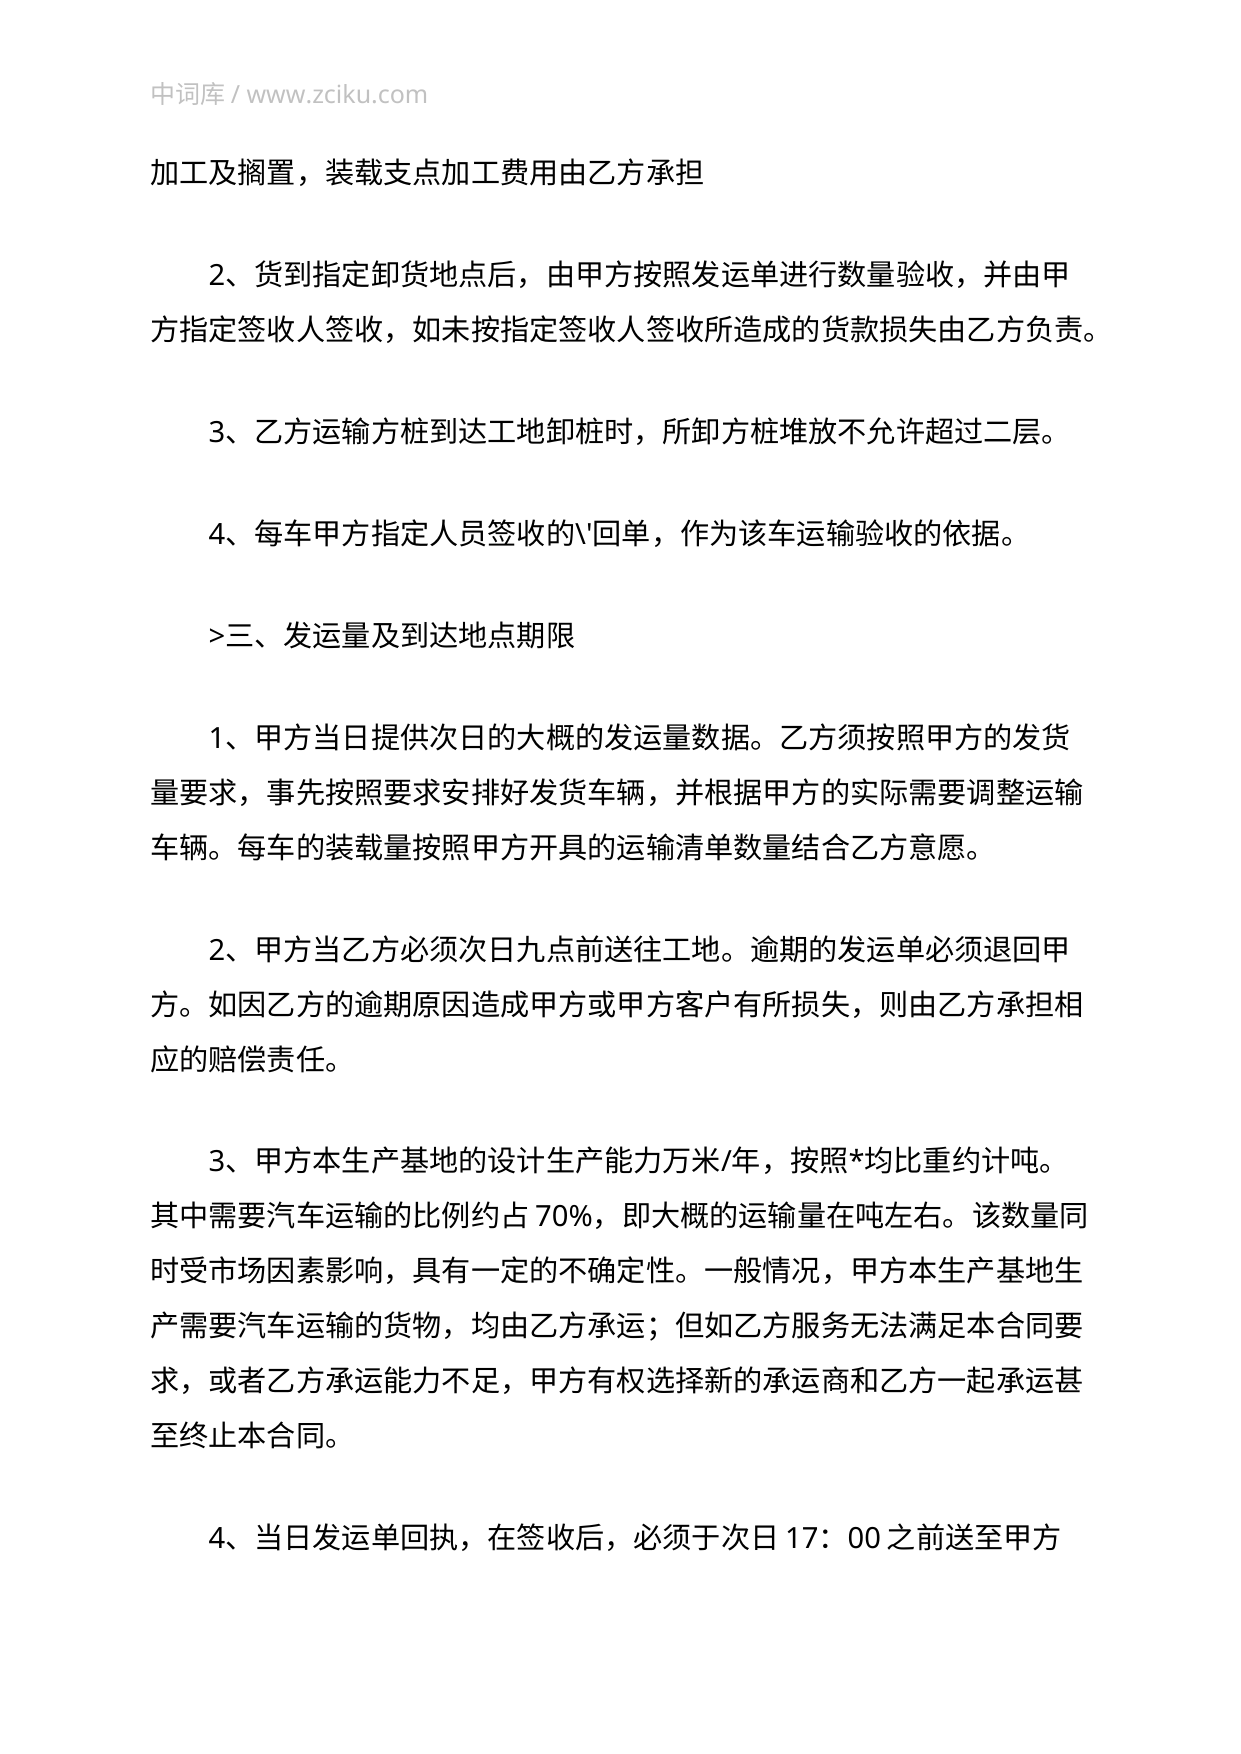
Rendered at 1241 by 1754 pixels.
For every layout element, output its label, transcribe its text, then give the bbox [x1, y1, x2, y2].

text 2、货到指定卸货地点后，由甲方按照发运单进行数量验收，并由甲方指定签收人签收，如未按指定签收人签收所造成的货款损失由乙方负责。 [150, 252, 1090, 349]
text 2、甲方当乙方必须次日九点前送往工地。逾期的发运单必须退回甲方。如因乙方的逾期原因造成甲方或甲方客户有所损失，则由乙方承担相应的赔偿责任。 [150, 926, 1090, 1078]
text 1、甲方当日提供次日的大概的发运量数据。乙方须按照甲方的发货量要求，事先按照要求安排好发货车辆，并根据甲方的实际需要调整运输车辆。每车的装载量按照甲方开具的运输清单数量结合乙方意愿。 [150, 714, 1090, 867]
text >三、发运量及到达地点期限 [150, 612, 1090, 655]
text 3、乙方运输方桩到达工地卸桩时，所卸方桩堆放不允许超过二层。 [150, 408, 1090, 451]
text 4、每车甲方指定人员签收的\'回单，作为该车运输验收的依据。 [150, 511, 1090, 553]
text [150, 1514, 1090, 1557]
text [150, 150, 1090, 192]
text 3、甲方本生产基地的设计生产能力万米/年，按照*均比重约计吨。其中需要汽车运输的比例约占70%，即大概的运输量在吨左右。该数量同时受市场因素影响，具有一定的不确定性。一般情况，甲方本生产基地生产需要汽车运输的货物，均由乙方承运；但如乙方服务无法满足本合同要求，或者乙方承运能力不足，甲方有权选择新的承运商和乙方一起承运甚至终止本合同。 [150, 1138, 1090, 1455]
